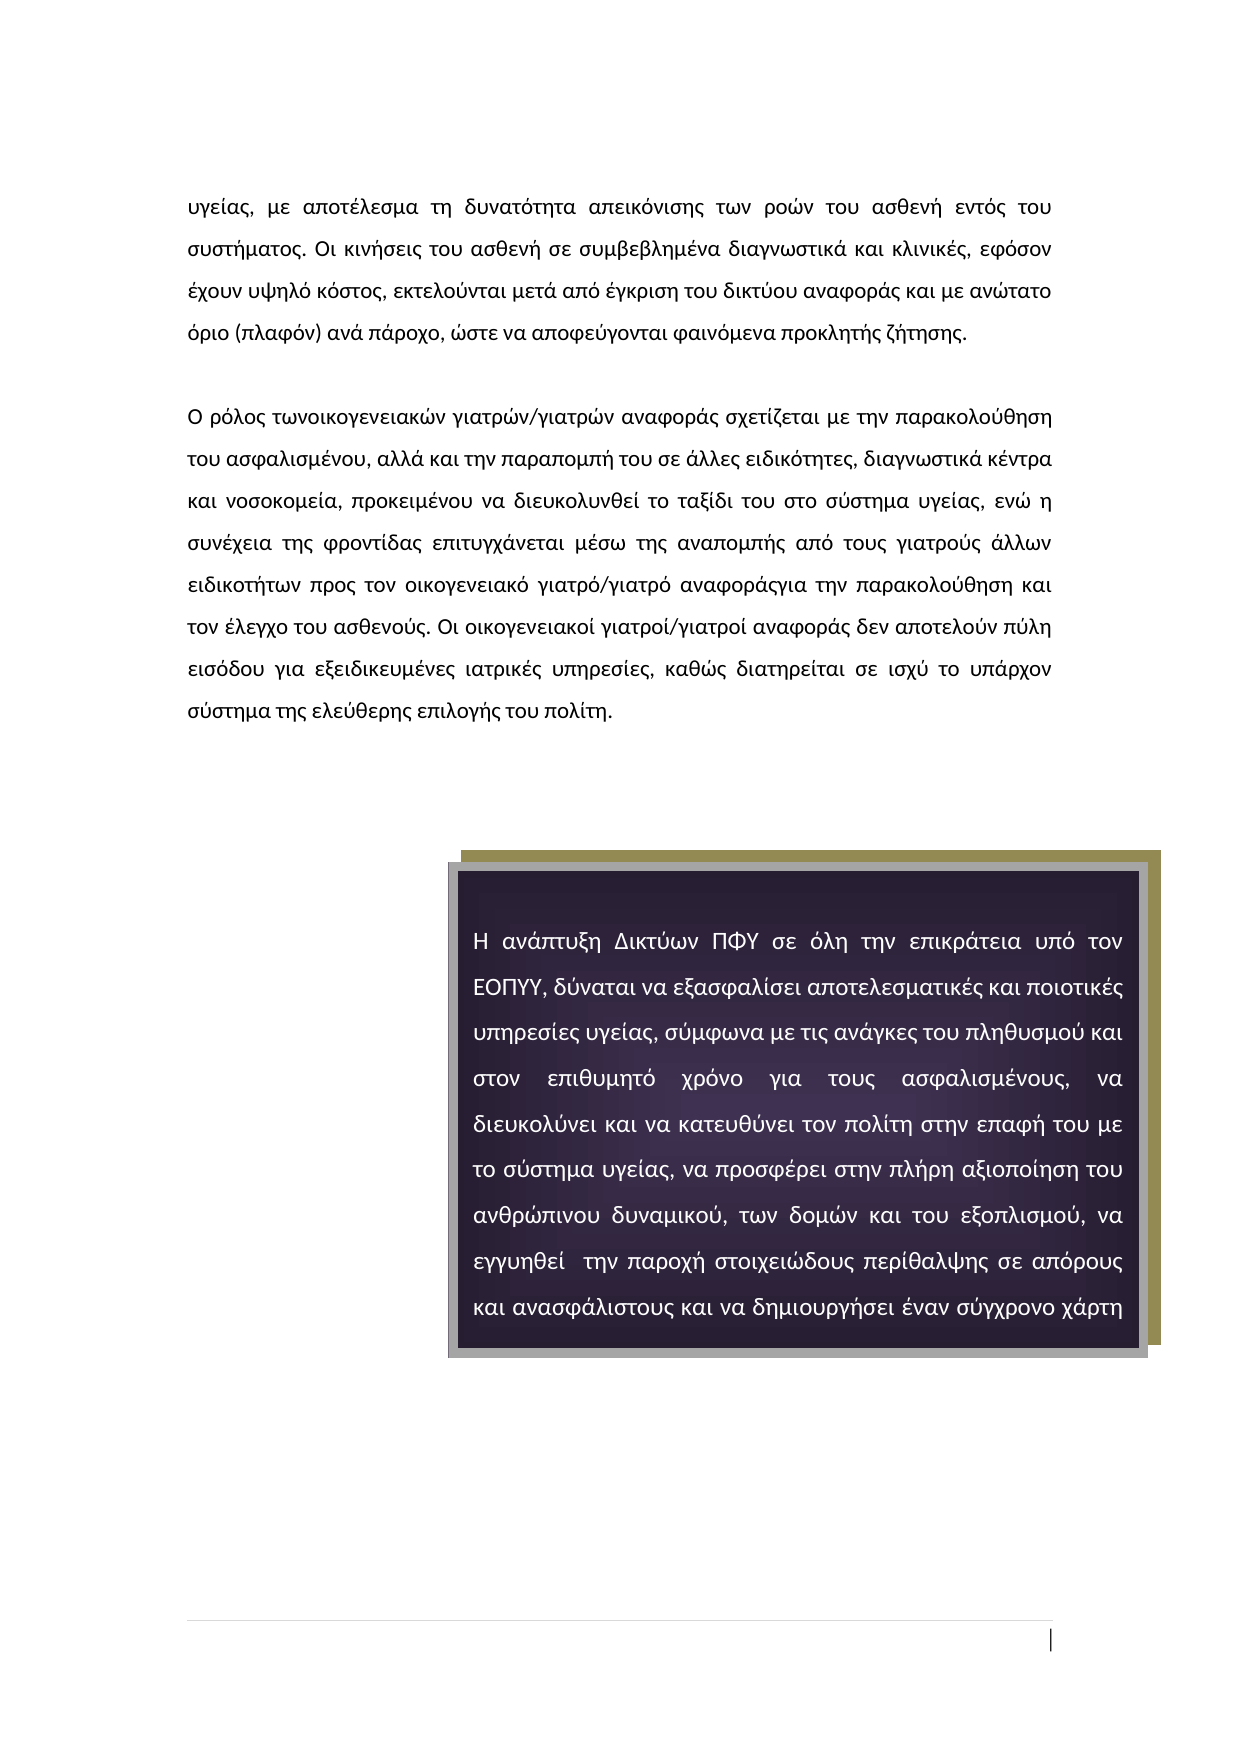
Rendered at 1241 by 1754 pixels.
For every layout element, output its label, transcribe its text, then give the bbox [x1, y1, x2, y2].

text Ο ρόλος τωνοικογενειακών γιατρών/γιατρών αναφοράς σχετίζεται με την παρακολούθηση του ασφαλισμένου, αλλά και την παραπομπή του σε άλλες ειδικότητες, διαγνωστικά κέντρα και νοσοκομεία, προκειμένου να διευκολυνθεί το ταξίδι του στο σύστημα υγείας, ενώ η συνέχεια της φροντίδας επιτυγχάνεται μέσω της αναπομπής από τους γιατρούς άλλων ειδικοτήτων προς τον οικογενειακό γιατρό/γιατρό αναφοράςγια την παρακολούθηση και τον έλεγχο του ασθενούς. Οι οικογενειακοί γιατροί/γιατροί αναφοράς δεν αποτελούν πύλη εισόδου για εξειδικευμένες ιατρικές υπηρεσίες, καθώς διατηρείται σε ισχύ το υπάρχον σύστημα της ελεύθερης επιλογής του πολίτη. [187, 402, 1053, 724]
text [187, 192, 1053, 346]
